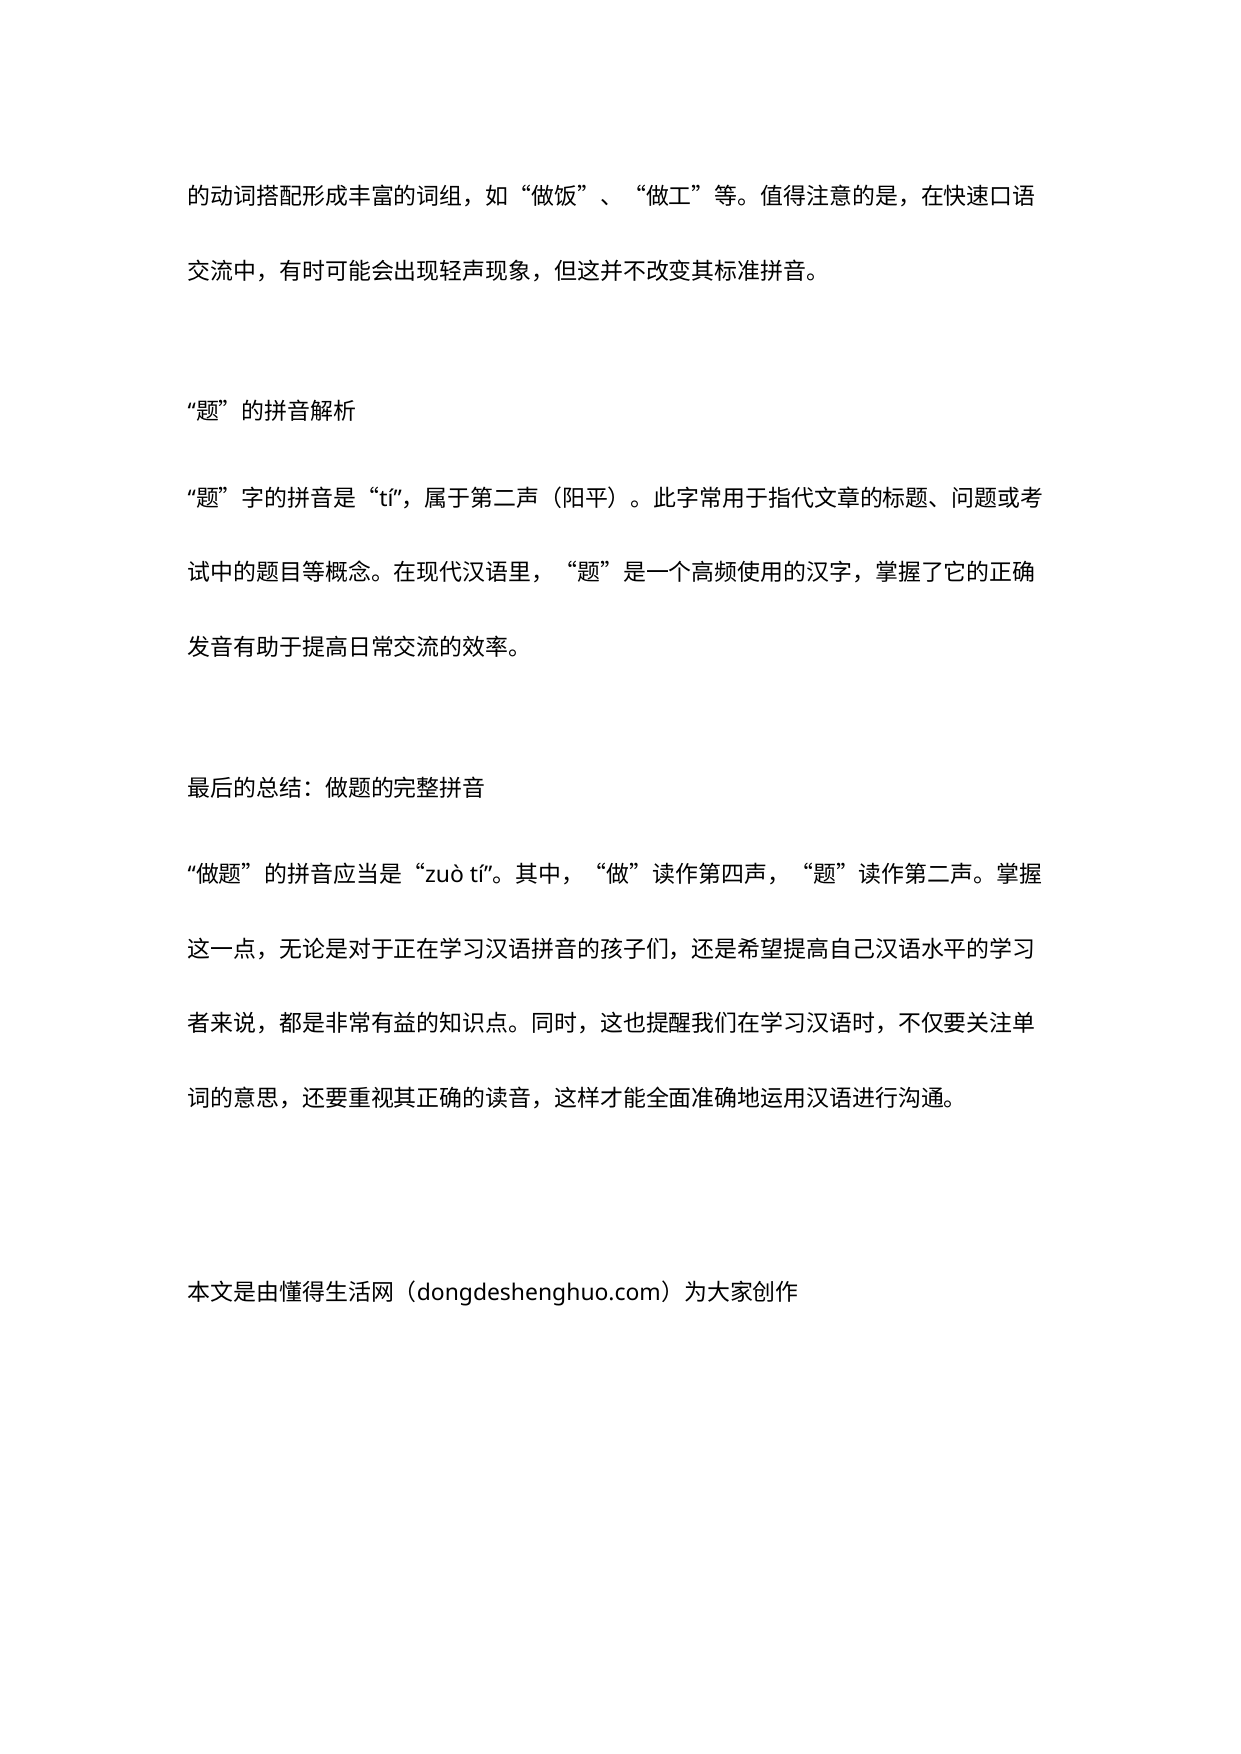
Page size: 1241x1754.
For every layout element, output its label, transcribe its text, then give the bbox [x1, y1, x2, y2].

text “题”字的拼音是“tí”，属于第二声（阳平）。此字常用于指代文章的标题、问题或考试中的题目等概念。在现代汉语里，“题”是一个高频使用的汉字，掌握了它的正确发音有助于提高日常交流的效率。 [187, 464, 1053, 678]
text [187, 162, 1053, 302]
text 最后的总结：做题的完整拼音 [187, 753, 1053, 818]
text “题”的拼音解析 [187, 377, 1053, 442]
text “做题”的拼音应当是“zuò tí”。其中，“做”读作第四声，“题”读作第二声。掌握这一点，无论是对于正在学习汉语拼音的孩子们，还是希望提高自己汉语水平的学习者来说，都是非常有益的知识点。同时，这也提醒我们在学习汉语时，不仅要关注单词的意思，还要重视其正确的读音，这样才能全面准确地运用汉语进行沟通。 [187, 840, 1053, 1129]
text 本文是由懂得生活网（dongdeshenghuo.com）为大家创作 [187, 1258, 1053, 1323]
